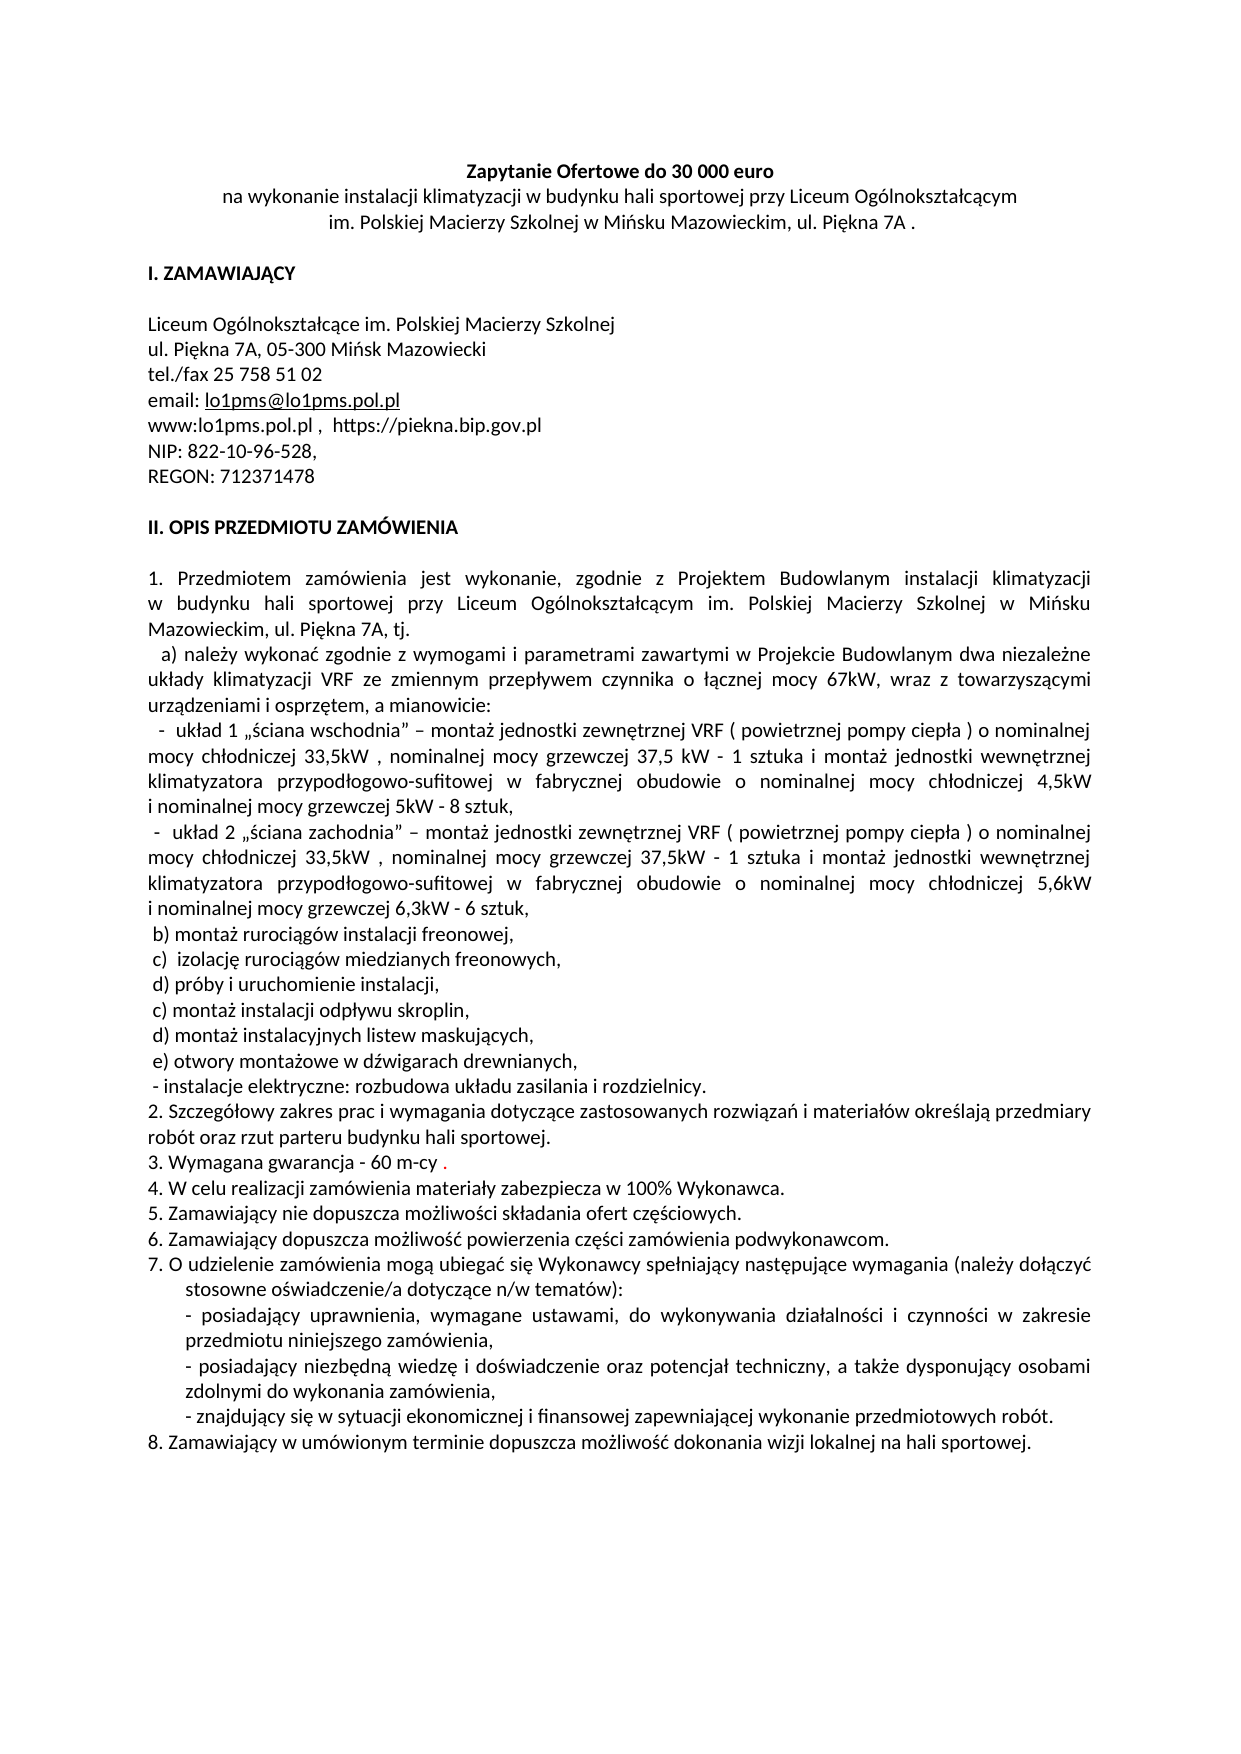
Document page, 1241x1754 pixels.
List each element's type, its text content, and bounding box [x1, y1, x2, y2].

text - układ 2 „ściana zachodnia” – montaż jednostki zewnętrznej VRF ( powietrznej pompy ciepła ) o nominalnej mocy chłodniczej 33,5kW , nominalnej mocy grzewczej 37,5kW - 1 sztuka i montaż jednostki wewnętrznej klimatyzatora przypodłogowo-sufitowej w fabrycznej obudowie o nominalnej mocy chłodniczej 5,6kW i nominalnej mocy grzewczej 6,3kW - 6 sztuk, [148, 819, 1093, 921]
text 4. W celu realizacji zamówienia materiały zabezpiecza w 100% Wykonawca. [148, 1175, 1093, 1200]
text e) otwory montażowe w dźwigarach drewnianych, [148, 1048, 1093, 1073]
text REGON: 712371478 [148, 463, 1093, 489]
text 8. Zamawiający w umówionym terminie dopuszcza możliwość dokonania wizji lokalnej na hali sportowej. [148, 1429, 1093, 1454]
text 3. Wymagana gwarancja - 60 m-cy . [148, 1149, 1093, 1175]
text tel./fax 25 758 51 02 [148, 362, 1093, 387]
text 6. Zamawiający dopuszcza możliwość powierzenia części zamówienia podwykonawcom. [148, 1226, 1093, 1251]
text - instalacje elektryczne: rozbudowa układu zasilania i rozdzielnicy. [148, 1073, 1093, 1099]
text ul. Piękna 7A, 05-300 Mińsk Mazowiecki [148, 336, 1093, 362]
text d) próby i uruchomienie instalacji, [148, 972, 1093, 997]
text 2. Szczegółowy zakres prac i wymagania dotyczące zastosowanych rozwiązań i materiałów określają przedmiary robót oraz rzut parteru budynku hali sportowej. [148, 1099, 1093, 1149]
text - posiadający niezbędną wiedzę i doświadczenie oraz potencjał techniczny, a także dysponujący osobami zdolnymi do wykonania zamówienia, [148, 1353, 1093, 1404]
text - układ 1 „ściana wschodnia” – montaż jednostki zewnętrznej VRF ( powietrznej pompy ciepła ) o nominalnej mocy chłodniczej 33,5kW , nominalnej mocy grzewczej 37,5 kW - 1 sztuka i montaż jednostki wewnętrznej klimatyzatora przypodłogowo-sufitowej w fabrycznej obudowie o nominalnej mocy chłodniczej 4,5kW i nominalnej mocy grzewczej 5kW - 8 sztuk, [148, 717, 1093, 819]
text II. OPIS PRZEDMIOTU ZAMÓWIENIA [148, 514, 1093, 539]
text c) izolację rurociągów miedzianych freonowych, [148, 946, 1093, 972]
text Zapytanie Ofertowe do 30 000 euro [148, 148, 1093, 184]
text www:lo1pms.pol.pl , https://piekna.bip.gov.pl [148, 412, 1093, 438]
text email: lo1pms@lo1pms.pol.pl [148, 387, 1093, 412]
text 1. Przedmiotem zamówienia jest wykonanie, zgodnie z Projektem Budowlanym instalacji klimatyzacji w budynku hali sportowej przy Liceum Ogólnokształcącym im. Polskiej Macierzy Szkolnej w Mińsku Mazowieckim, ul. Piękna 7A, tj. [148, 565, 1093, 641]
text Liceum Ogólnokształcące im. Polskiej Macierzy Szkolnej [148, 311, 1093, 336]
text c) montaż instalacji odpływu skroplin, [148, 997, 1093, 1022]
text - znajdujący się w sytuacji ekonomicznej i finansowej zapewniającej wykonanie przedmiotowych robót. [148, 1404, 1093, 1429]
text NIP: 822-10-96-528, [148, 438, 1093, 463]
text 5. Zamawiający nie dopuszcza możliwości składania ofert częściowych. [148, 1200, 1093, 1226]
text b) montaż rurociągów instalacji freonowej, [148, 921, 1093, 946]
text na wykonanie instalacji klimatyzacji w budynku hali sportowej przy Liceum Ogólnokształcącym im. Polskiej Macierzy Szkolnej w Mińsku Mazowieckim, ul. Piękna 7A . [148, 184, 1093, 234]
text I. ZAMAWIAJĄCY [148, 260, 1093, 285]
text 7. O udzielenie zamówienia mogą ubiegać się Wykonawcy spełniający następujące wymagania (należy dołączyć stosowne oświadczenie/a dotyczące n/w tematów): [148, 1251, 1093, 1302]
text d) montaż instalacyjnych listew maskujących, [148, 1022, 1093, 1048]
text a) należy wykonać zgodnie z wymogami i parametrami zawartymi w Projekcie Budowlanym dwa niezależne układy klimatyzacji VRF ze zmiennym przepływem czynnika o łącznej mocy 67kW, wraz z towarzyszącymi urządzeniami i osprzętem, a mianowicie: [148, 641, 1093, 717]
text - posiadający uprawnienia, wymagane ustawami, do wykonywania działalności i czynności w zakresie przedmiotu niniejszego zamówienia, [148, 1302, 1093, 1353]
